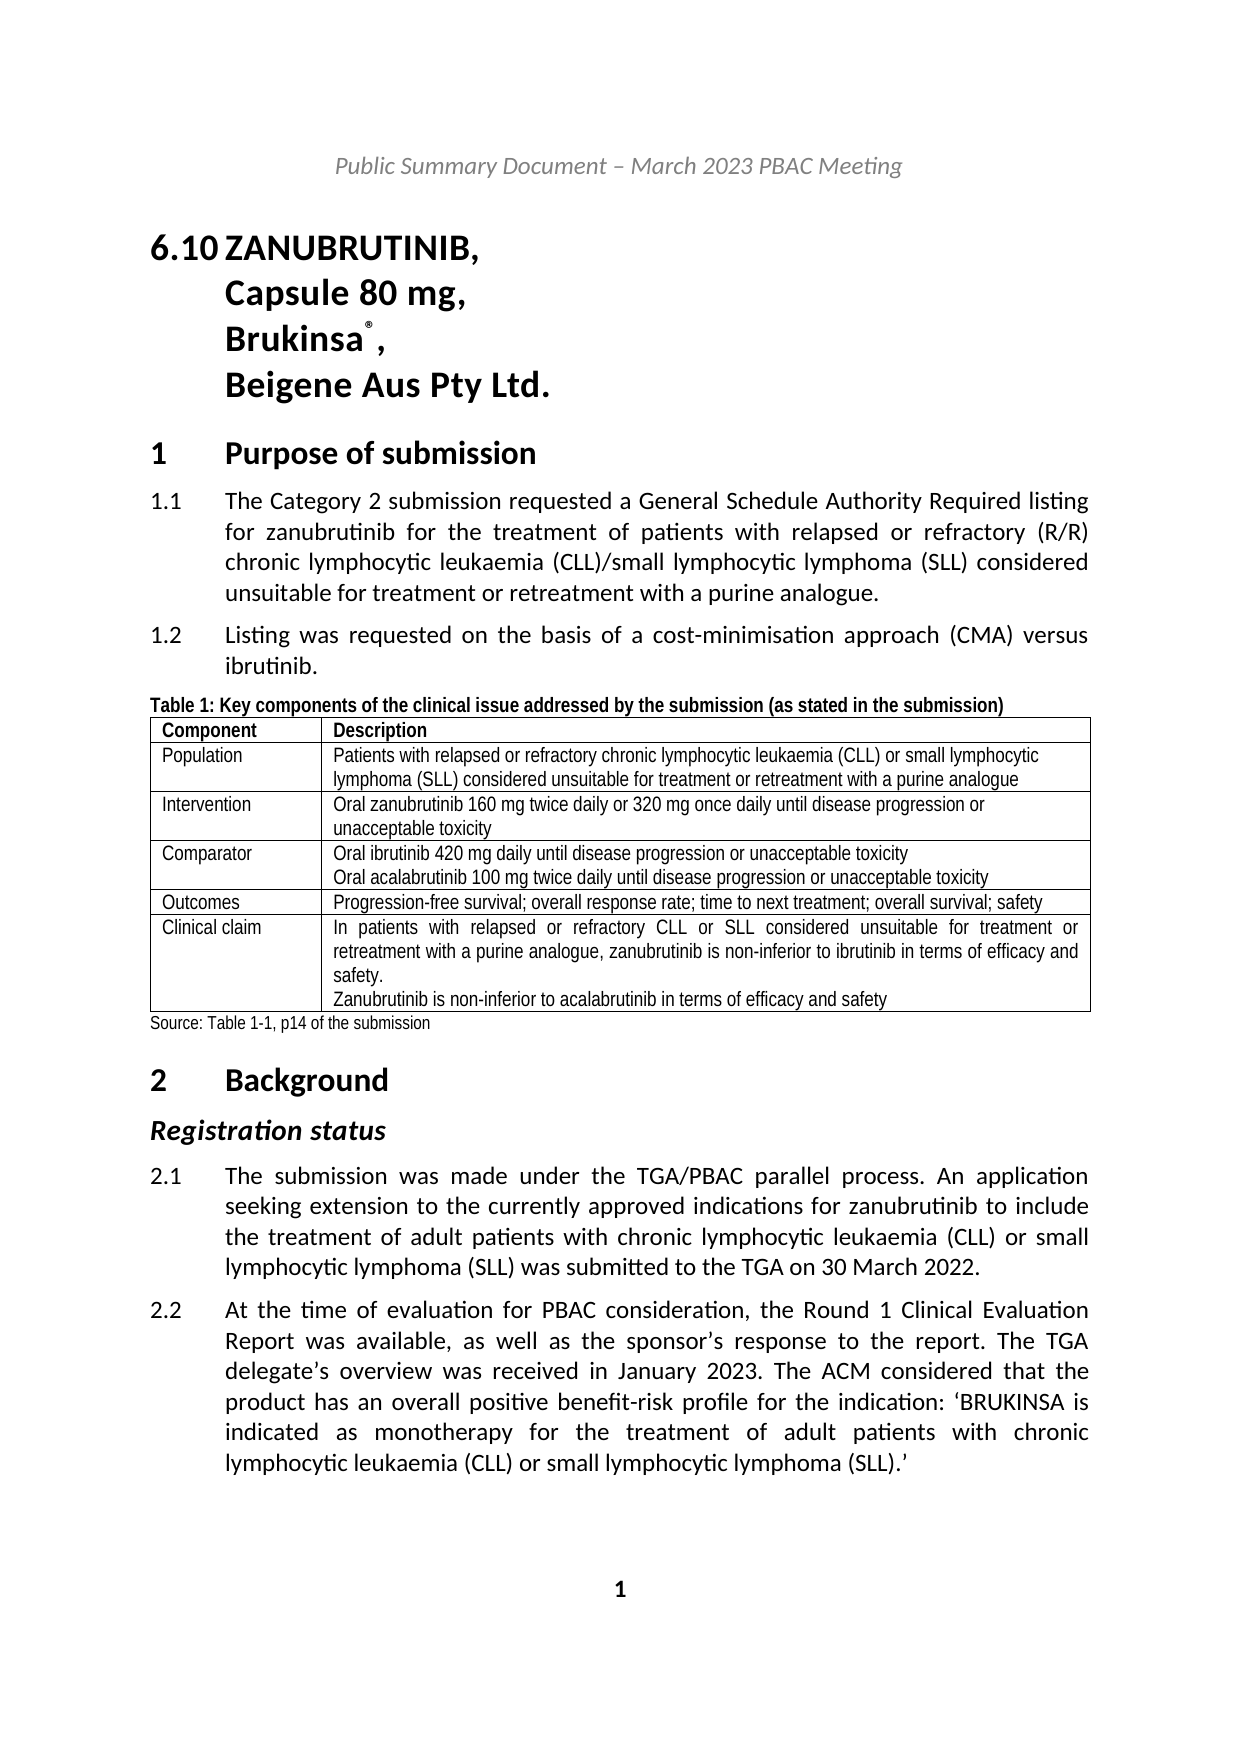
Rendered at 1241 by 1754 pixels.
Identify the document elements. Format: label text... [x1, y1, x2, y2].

text Source: Table 1-1, p14 of the submission [150, 1012, 1090, 1033]
table_cell Intervention [151, 792, 321, 840]
text The Category 2 submission requested a General Schedule Authority Required listing for zanubrutinib for the treatment of patients with relapsed or refractory (R/R) chronic lymphocytic leukaemia (CLL)/small lymphocytic lymphoma (SLL) considered unsuitable for treatment or retreatment with a purine analogue. [150, 485, 1090, 607]
text At the time of evaluation for PBAC consideration, the Round 1 Clinical Evaluation Report was available, as well as the sponsor’s response to the report. The TGA delegate’s overview was received in January 2023. The ACM considered that the product has an overall positive benefit-risk profile for the indication: ‘BRUKINSA is indicated as monotherapy for the treatment of adult patients with chronic lymphocytic leukaemia (CLL) or small lymphocytic lymphoma (SLL).’ [150, 1294, 1090, 1478]
table_header Component [151, 718, 321, 742]
table_cell Progression-free survival; overall response rate; time to next treatment; overall survival; safety [322, 890, 1090, 914]
text Background [150, 1058, 1090, 1099]
text Table 1: Key components of the clinical issue addressed by the submission (as stated in the submission) [150, 693, 1090, 717]
table_cell Comparator [151, 841, 321, 889]
table_cell Outcomes [151, 890, 321, 914]
table_cell Patients with relapsed or refractory chronic lymphocytic leukaemia (CLL) or small lymphocytic lymphoma (SLL) considered unsuitable for treatment or retreatment with a purine analogue [322, 743, 1090, 791]
table_header Description [322, 718, 1090, 742]
table_cell In patients with relapsed or refractory CLL or SLL considered unsuitable for treatment or retreatment with a purine analogue, zanubrutinib is non-inferior to ibrutinib in terms of efficacy and safety. Zanubrutinib is non-inferior to acalabrutinib in terms of efficacy and safety [322, 915, 1090, 1011]
text 6.10 ZANUBRUTINIB, Capsule 80 mg, Brukinsa®, Beigene Aus Pty Ltd. [150, 223, 1090, 407]
text Purpose of submission [150, 432, 1090, 473]
text The submission was made under the TGA/PBAC parallel process. An application seeking extension to the currently approved indications for zanubrutinib to include the treatment of adult patients with chronic lymphocytic leukaemia (CLL) or small lymphocytic lymphoma (SLL) was submitted to the TGA on 30 March 2022. [150, 1160, 1090, 1282]
table_cell Oral zanubrutinib 160 mg twice daily or 320 mg once daily until disease progression or unacceptable toxicity [322, 792, 1090, 840]
table_cell Oral ibrutinib 420 mg daily until disease progression or unacceptable toxicity Oral acalabrutinib 100 mg twice daily until disease progression or unacceptable toxicity [322, 841, 1090, 889]
text Listing was requested on the basis of a cost-minimisation approach (CMA) versus ibrutinib. [150, 620, 1090, 681]
table_cell Clinical claim [151, 915, 321, 1011]
table_cell Population [151, 743, 321, 791]
text Registration status [150, 1112, 1090, 1147]
